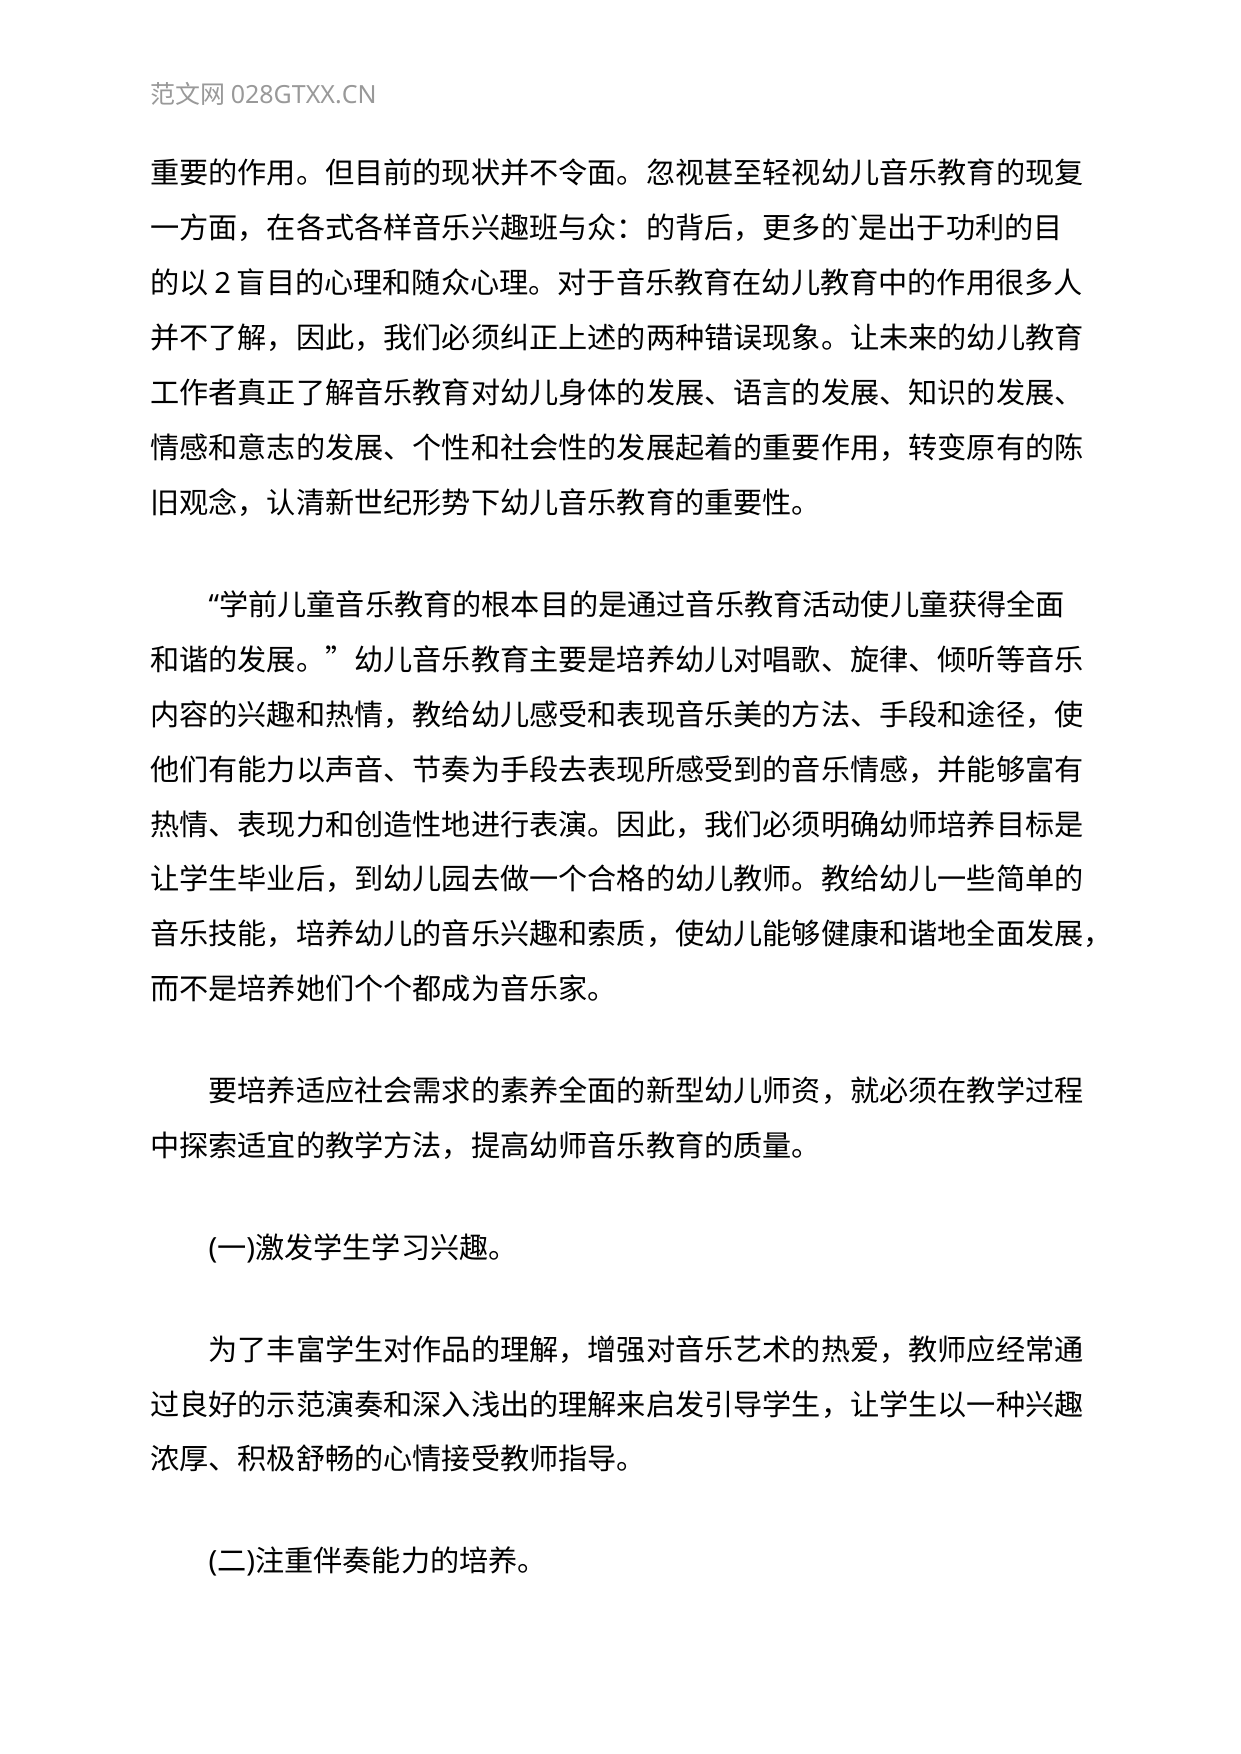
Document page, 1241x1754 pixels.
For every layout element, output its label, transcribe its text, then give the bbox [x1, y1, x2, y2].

text “学前儿童音乐教育的根本目的是通过音乐教育活动使儿童获得全面和谐的发展。”幼儿音乐教育主要是培养幼儿对唱歌、旋律、倾听等音乐内容的兴趣和热情，教给幼儿感受和表现音乐美的方法、手段和途径，使他们有能力以声音、节奏为手段去表现所感受到的音乐情感，并能够富有热情、表现力和创造性地进行表演。因此，我们必须明确幼师培养目标是让学生毕业后，到幼儿园去做一个合格的幼儿教师。教给幼儿一些简单的音乐技能，培养幼儿的音乐兴趣和索质，使幼儿能够健康和谐地全面发展，而不是培养她们个个都成为音乐家。 [150, 581, 1090, 1008]
text 为了丰富学生对作品的理解，增强对音乐艺术的热爱，教师应经常通过良好的示范演奏和深入浅出的理解来启发引导学生，让学生以一种兴趣浓厚、积极舒畅的心情接受教师指导。 [150, 1326, 1090, 1478]
text (一)激发学生学习兴趣。 [150, 1224, 1090, 1267]
text 要培养适应社会需求的素养全面的新型幼儿师资，就必须在教学过程中探索适宜的教学方法，提高幼师音乐教育的质量。 [150, 1067, 1090, 1165]
text (二)注重伴奏能力的培养。 [150, 1538, 1090, 1580]
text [150, 150, 1090, 522]
